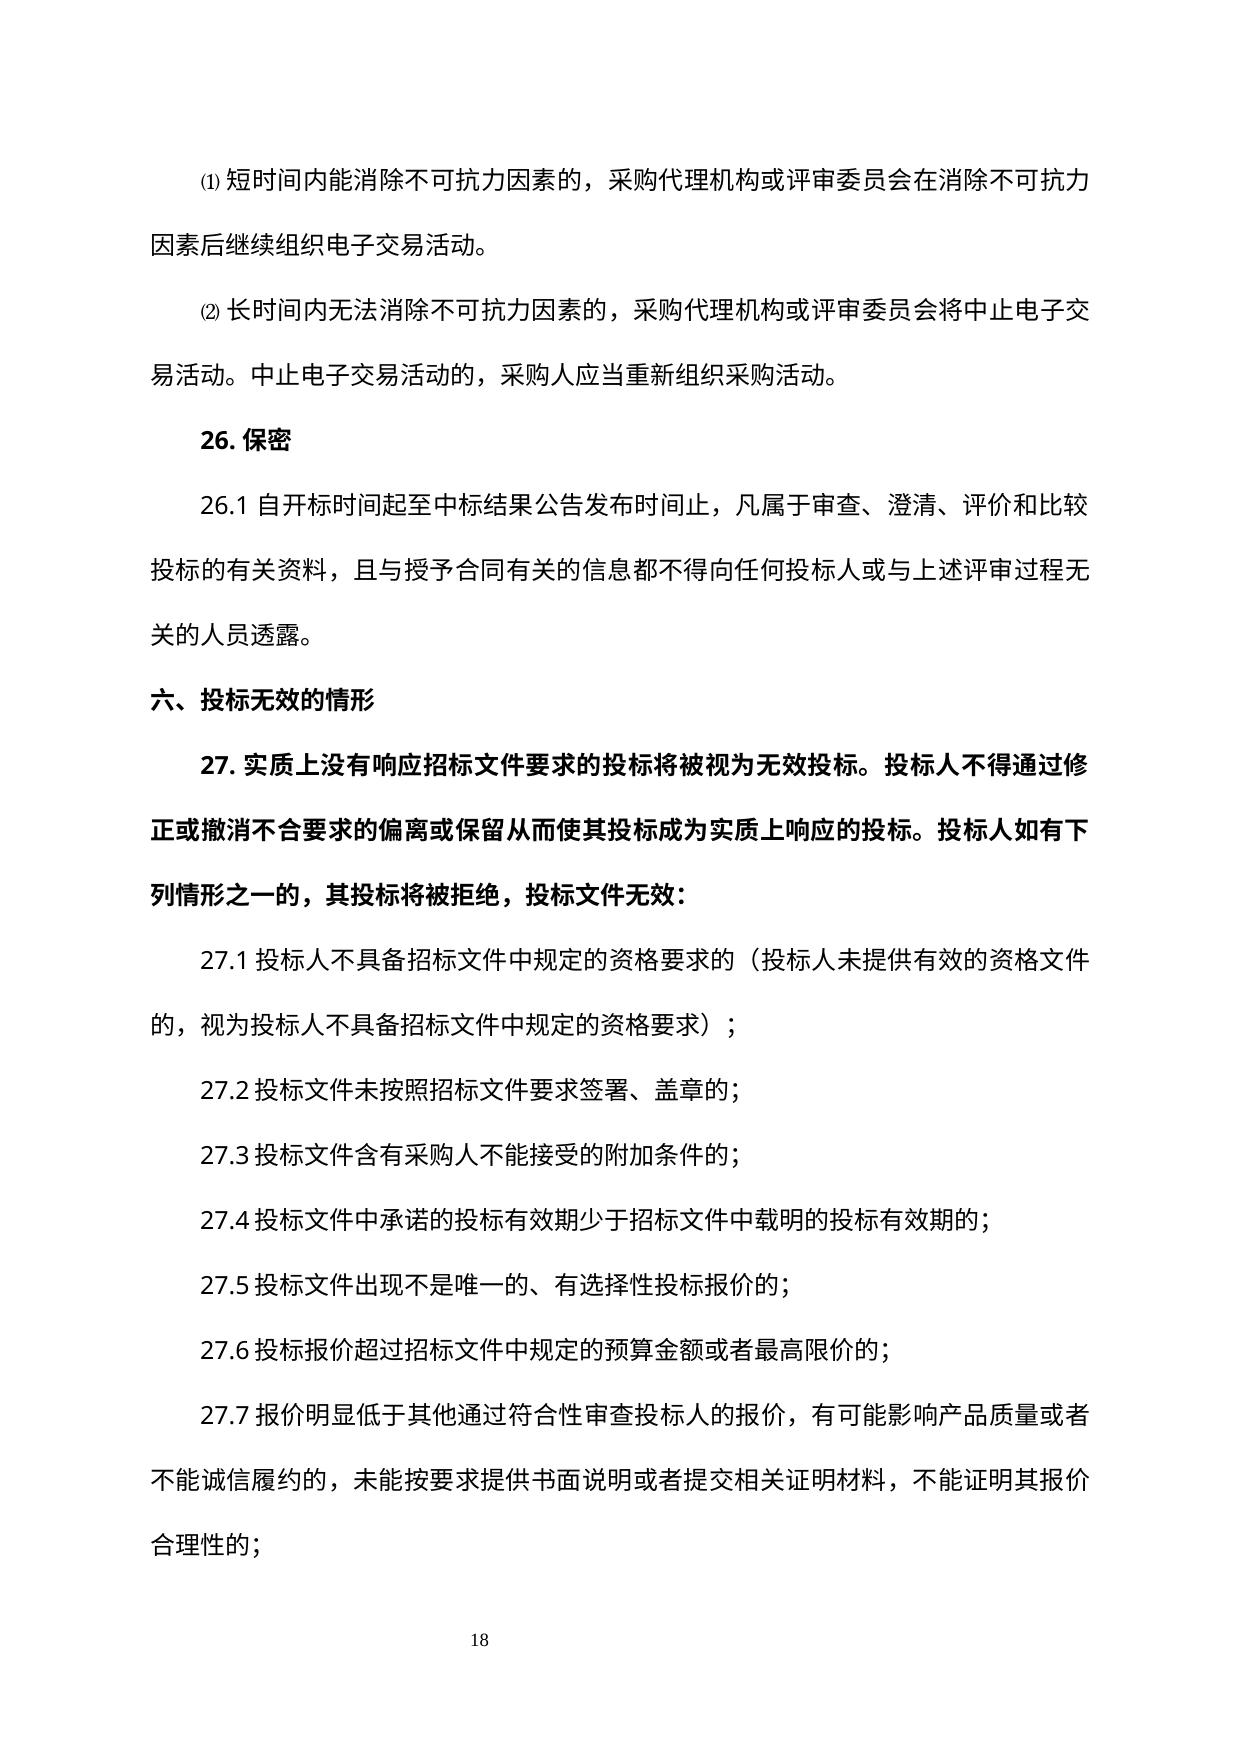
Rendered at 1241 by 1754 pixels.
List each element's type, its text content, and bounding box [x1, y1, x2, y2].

text 26.1 自开标时间起至中标结果公告发布时间止，凡属于审查、澄清、评价和比较投标的有关资料，且与授予合同有关的信息都不得向任何投标人或与上述评审过程无关的人员透露。 [150, 471, 1090, 666]
text 27.7报价明显低于其他通过符合性审查投标人的报价，有可能影响产品质量或者不能诚信履约的，未能按要求提供书面说明或者提交相关证明材料，不能证明其报价合理性的； [150, 1381, 1090, 1576]
subtitle 六、投标无效的情形 [150, 666, 1090, 731]
text 27.4投标文件中承诺的投标有效期少于招标文件中载明的投标有效期的； [150, 1186, 1090, 1251]
text 27.5投标文件出现不是唯一的、有选择性投标报价的； [150, 1251, 1090, 1316]
text ⑵长时间内无法消除不可抗力因素的，采购代理机构或评审委员会将中止电子交易活动。中止电子交易活动的，采购人应当重新组织采购活动。 [150, 276, 1090, 406]
text 27.3投标文件含有采购人不能接受的附加条件的； [150, 1121, 1090, 1186]
text 27.6投标报价超过招标文件中规定的预算金额或者最高限价的； [150, 1316, 1090, 1381]
text ⑴短时间内能消除不可抗力因素的，采购代理机构或评审委员会在消除不可抗力因素后继续组织电子交易活动。 [150, 146, 1090, 276]
text 27.2投标文件未按照招标文件要求签署、盖章的； [150, 1056, 1090, 1121]
text 27. 实质上没有响应招标文件要求的投标将被视为无效投标。投标人不得通过修正或撤消不合要求的偏离或保留从而使其投标成为实质上响应的投标。投标人如有下列情形之一的，其投标将被拒绝，投标文件无效： [150, 731, 1090, 926]
text 27.1投标人不具备招标文件中规定的资格要求的（投标人未提供有效的资格文件的，视为投标人不具备招标文件中规定的资格要求）； [150, 926, 1090, 1056]
text 26. 保密 [150, 406, 1090, 471]
